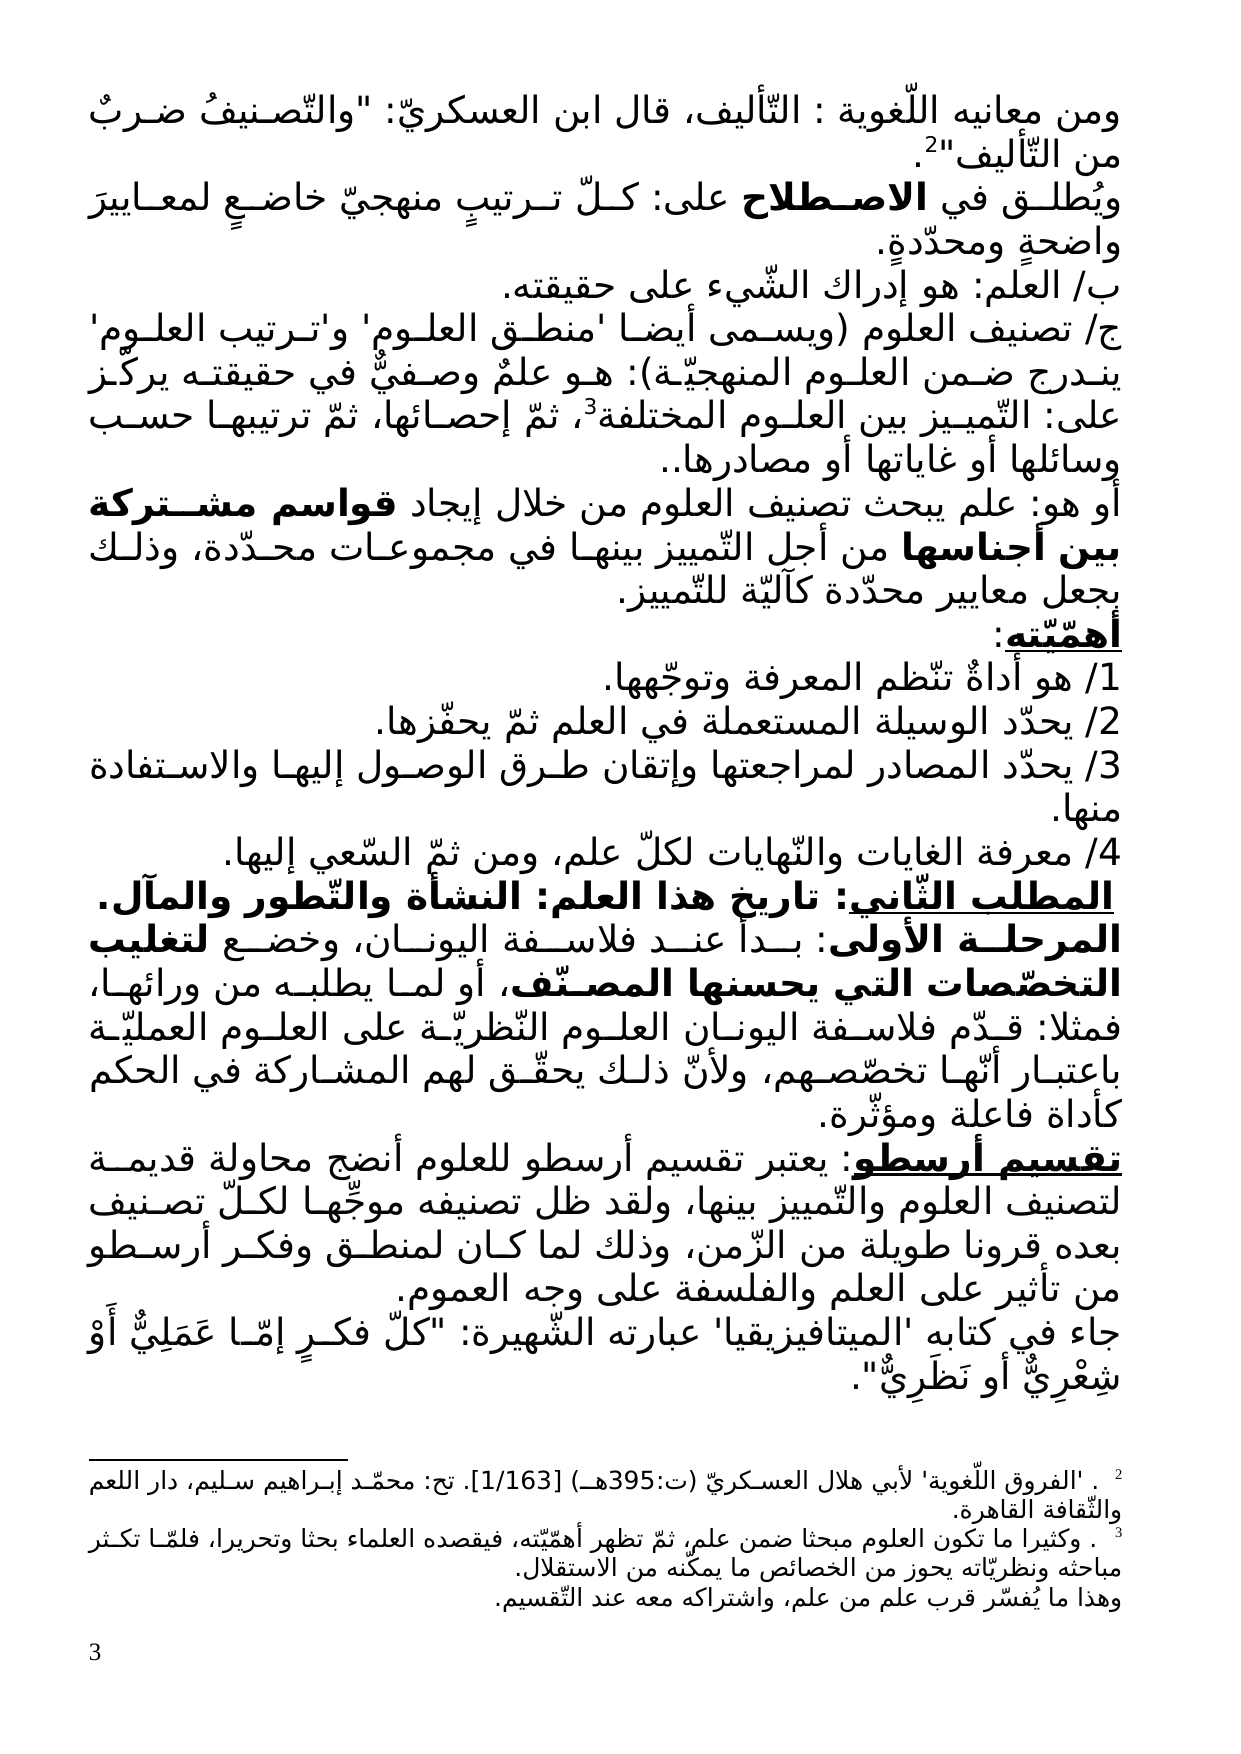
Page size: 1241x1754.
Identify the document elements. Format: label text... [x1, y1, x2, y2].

text تقسيم أرسطو: يعتبر تقسيم أرسطو للعلوم أنضج محاولة قديمة لتصنيف العلوم والتّمييز بينها، ولقد ظل تصنيفه موجِّها لكلّ تصنيف بعده قرونا طويلة ‌من الزّمن، وذلك لما كان لمنطق وفكر أرسطو من تأثير على العلم والفلسفة على وجه العموم. [89, 1136, 1122, 1311]
text أهمّيّته: [89, 612, 1122, 656]
text جاء في كتابه 'الميتافيزيقيا' عبارته الشّهيرة: "كلّ فكرٍ إمّا عَمَلِيٌّ أَوْ شِعْرِيٌّ أو نَظَرِيٌّ". [89, 1311, 1122, 1398]
text 1/ هو أداةٌ تنّظم المعرفة وتوجّهها. [89, 656, 1122, 700]
text ب/ العلم: هو إدراك الشّيء على حقيقته. [89, 263, 1122, 307]
text المرحلة الأولى: بدأ عند فلاسفة اليونان، وخضع لتغليب التخصّصات التي يحسنها المصنّف، أو لما يطلبه من ورائها، فمثلا: قدّم فلاسفة اليونان العلوم النّظريّة على العلوم العمليّة باعتبار أنّها تخصّصهم، ولأنّ ذلك يحقّق لهم المشاركة في الحكم كأداة فاعلة ومؤثّرة. [89, 918, 1122, 1136]
text ج/ تصنيف العلوم (ويسمى أيضا 'منطق العلوم' و'ترتيب العلوم' يندرج ضمن العلوم المنهجيّة): هو علمٌ وصفيٌّ في حقيقته يركّز على: التّمييز بين العلوم المختلفة، ثمّ إحصائها، ثمّ ترتيبها حسب وسائلها أو غاياتها أو مصادرها.. [89, 307, 1122, 481]
text ويُطلق في الاصطلاح على: كلّ ترتيبٍ منهجيّ خاضعٍ لمعاييرَ واضحةٍ ومحدّدةٍ. [89, 176, 1122, 263]
text 2/ يحدّد الوسيلة المستعملة في العلم ثمّ يحفّزها. [89, 700, 1122, 743]
text 4/ معرفة الغايات والنّهايات لكلّ علم، ومن ثمّ السّعي إليها. [89, 831, 1122, 874]
text المطلب الثّاني: تاريخ هذا العلم: النشأة والتّطور والمآل. [89, 874, 1122, 918]
text أو هو: علم يبحث تصنيف العلوم من خلال إيجاد قواسم مشتركة بين أجناسها من أجل التّمييز بينها في مجموعات محدّدة، وذلك بجعل معايير محدّدة كآليّة للتّمييز. [89, 481, 1122, 612]
text 3/ يحدّد المصادر لمراجعتها وإتقان طرق الوصول إليها والاستفادة منها. [89, 743, 1122, 831]
text ومن معانيه اللّغوية : التّأليف، قال ابن العسكريّ: "والتّصنيفُ ضربٌ من التّأليف". [89, 89, 1122, 176]
